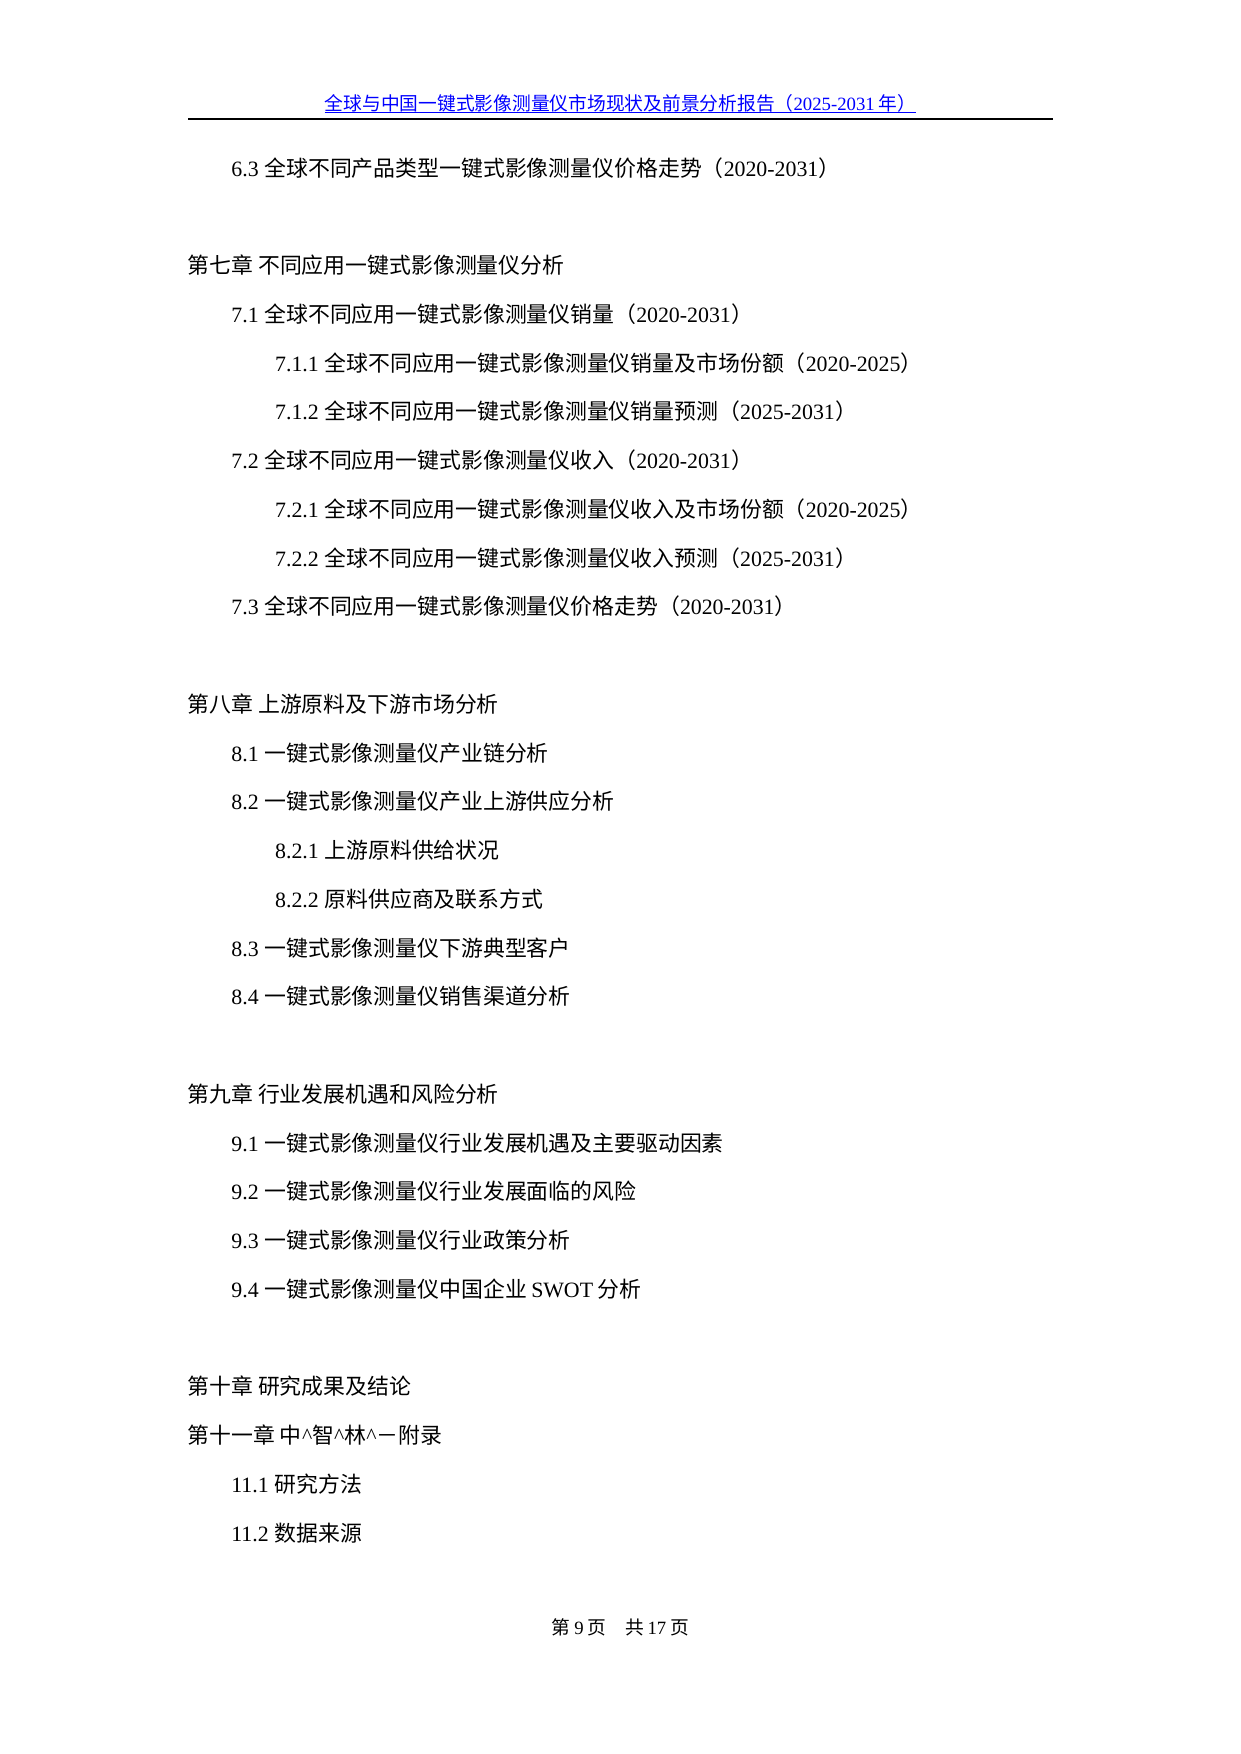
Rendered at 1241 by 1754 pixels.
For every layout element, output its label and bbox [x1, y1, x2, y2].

text [187, 150, 1053, 1548]
